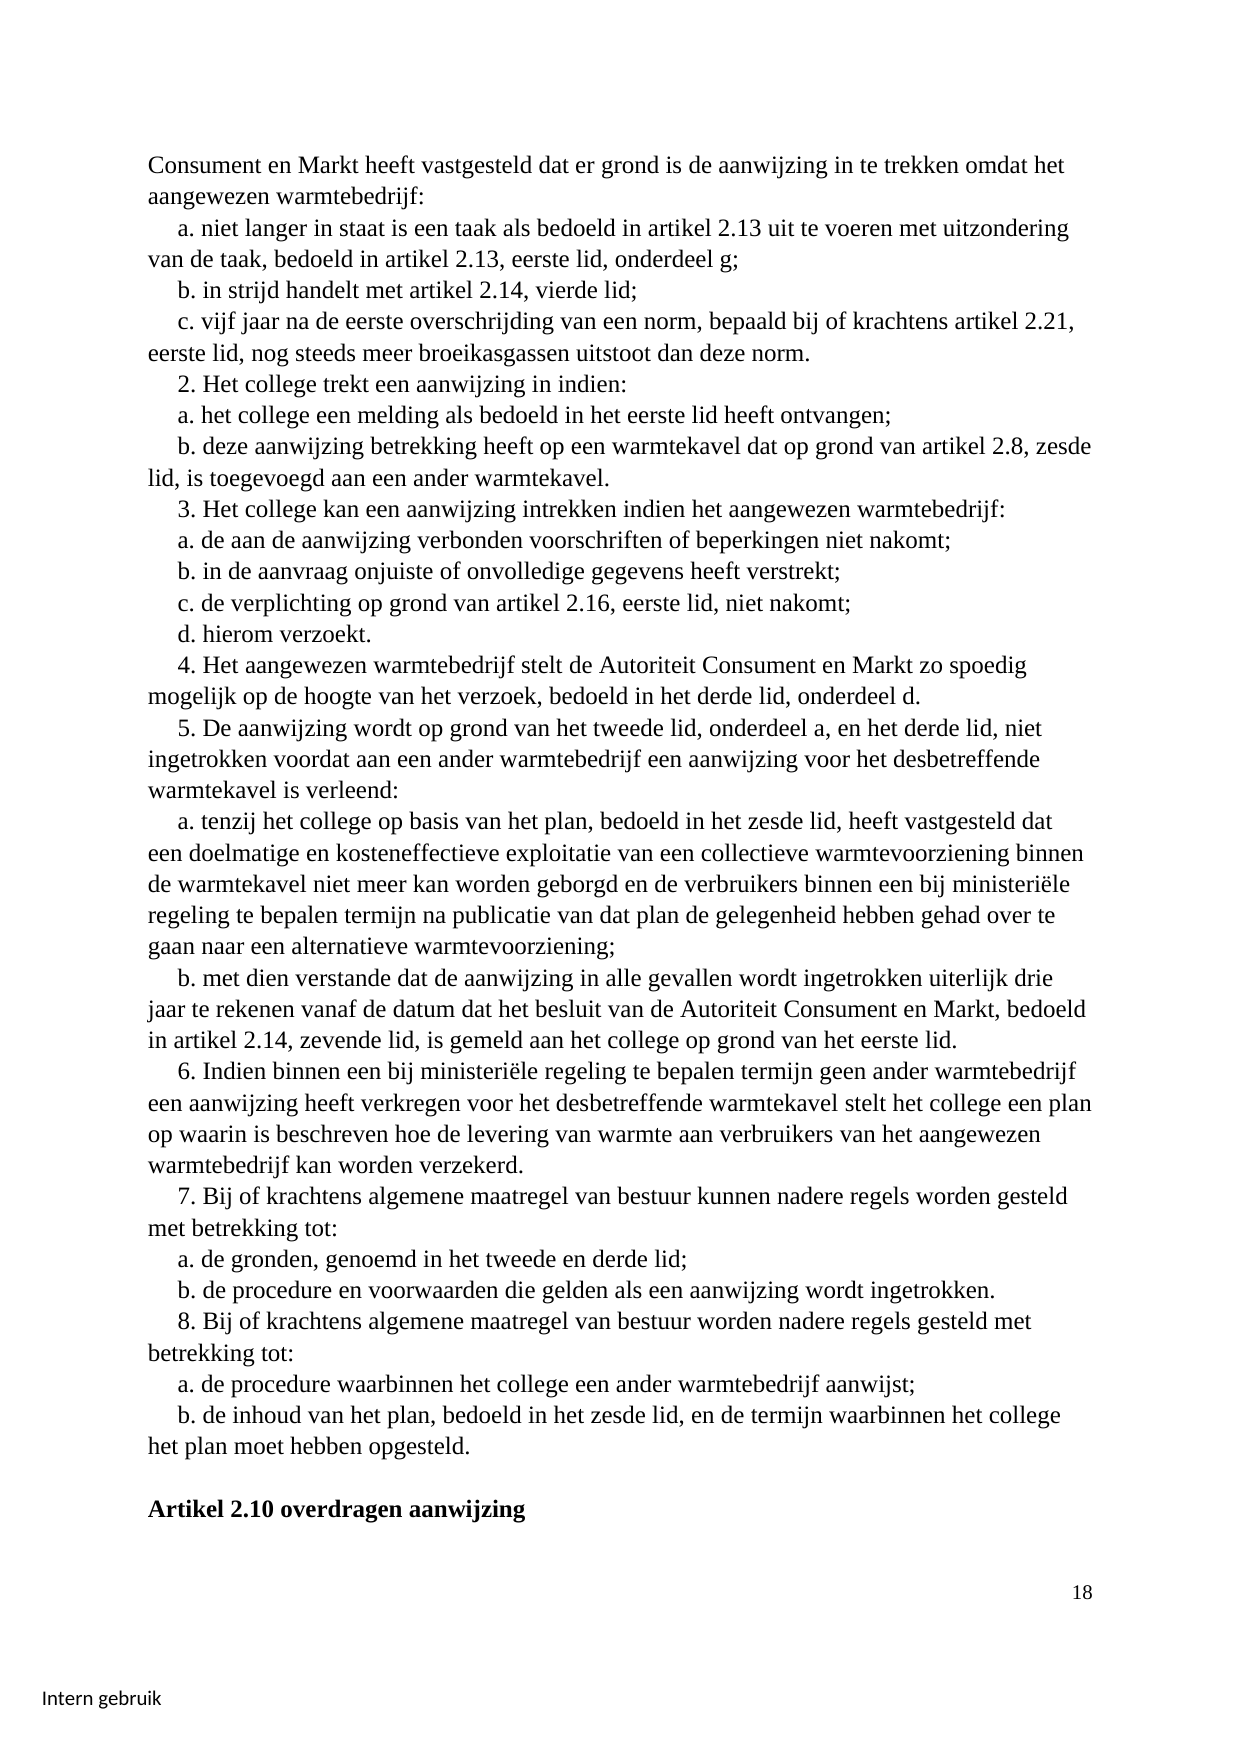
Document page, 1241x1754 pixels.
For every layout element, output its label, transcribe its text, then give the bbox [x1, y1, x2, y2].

text 6. Indien binnen een bij ministeriële regeling te bepalen termijn geen ander warmtebedrijf een aanwijzing heeft verkregen voor het desbetreffende warmtekavel stelt het college een plan op waarin is beschreven hoe de levering van warmte aan verbruikers van het aangewezen warmtebedrijf kan worden verzekerd. [148, 1054, 1092, 1179]
text a. de procedure waarbinnen het college een ander warmtebedrijf aanwijst; [148, 1366, 1092, 1398]
text 3. Het college kan een aanwijzing intrekken indien het aangewezen warmtebedrijf: [148, 491, 1092, 523]
text c. vijf jaar na de eerste overschrijding van een norm, bepaald bij of krachtens artikel 2.21, eerste lid, nog steeds meer broeikasgassen uitstoot dan deze norm. [148, 304, 1092, 366]
text a. de aan de aanwijzing verbonden voorschriften of beperkingen niet nakomt; [148, 523, 1092, 554]
text b. deze aanwijzing betrekking heeft op een warmtekavel dat op grond van artikel 2.8, zesde lid, is toegevoegd aan een ander warmtekavel. [148, 429, 1092, 491]
text a. niet langer in staat is een taak als bedoeld in artikel 2.13 uit te voeren met uitzondering van de taak, bedoeld in artikel 2.13, eerste lid, onderdeel g; [148, 210, 1092, 273]
text b. in de aanvraag onjuiste of onvolledige gegevens heeft verstrekt; [148, 554, 1092, 585]
text b. in strijd handelt met artikel 2.14, vierde lid; [148, 273, 1092, 304]
text a. de gronden, genoemd in het tweede en derde lid; [148, 1241, 1092, 1273]
text c. de verplichting op grond van artikel 2.16, eerste lid, niet nakomt; [148, 585, 1092, 616]
text 4. Het aangewezen warmtebedrijf stelt de Autoriteit Consument en Markt zo spoedig mogelijk op de hoogte van het verzoek, bedoeld in het derde lid, onderdeel d. [148, 648, 1092, 710]
text b. de procedure en voorwaarden die gelden als een aanwijzing wordt ingetrokken. [148, 1273, 1092, 1304]
text a. tenzij het college op basis van het plan, bedoeld in het zesde lid, heeft vastgesteld dat een doelmatige en kosteneffectieve exploitatie van een collectieve warmtevoorziening binnen de warmtekavel niet meer kan worden geborgd en de verbruikers binnen een bij ministeriële regeling te bepalen termijn na publicatie van dat plan de gelegenheid hebben gehad over te gaan naar een alternatieve warmtevoorziening; [148, 804, 1092, 960]
text b. met dien verstande dat de aanwijzing in alle gevallen wordt ingetrokken uiterlijk drie jaar te rekenen vanaf de datum dat het besluit van de Autoriteit Consument en Markt, bedoeld in artikel 2.14, zevende lid, is gemeld aan het college op grond van het eerste lid. [148, 960, 1092, 1054]
text a. het college een melding als bedoeld in het eerste lid heeft ontvangen; [148, 398, 1092, 429]
text 7. Bij of krachtens algemene maatregel van bestuur kunnen nadere regels worden gesteld met betrekking tot: [148, 1179, 1092, 1241]
text 2. Het college trekt een aanwijzing in indien: [148, 366, 1092, 398]
text b. de inhoud van het plan, bedoeld in het zesde lid, en de termijn waarbinnen het college het plan moet hebben opgesteld. [148, 1398, 1092, 1460]
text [148, 148, 1092, 210]
text 5. De aanwijzing wordt op grond van het tweede lid, onderdeel a, en het derde lid, niet ingetrokken voordat aan een ander warmtebedrijf een aanwijzing voor het desbetreffende warmtekavel is verleend: [148, 710, 1092, 804]
text 8. Bij of krachtens algemene maatregel van bestuur worden nadere regels gesteld met betrekking tot: [148, 1304, 1092, 1366]
text d. hierom verzoekt. [148, 616, 1092, 648]
text Artikel 2.10 overdragen aanwijzing [148, 1491, 1092, 1523]
